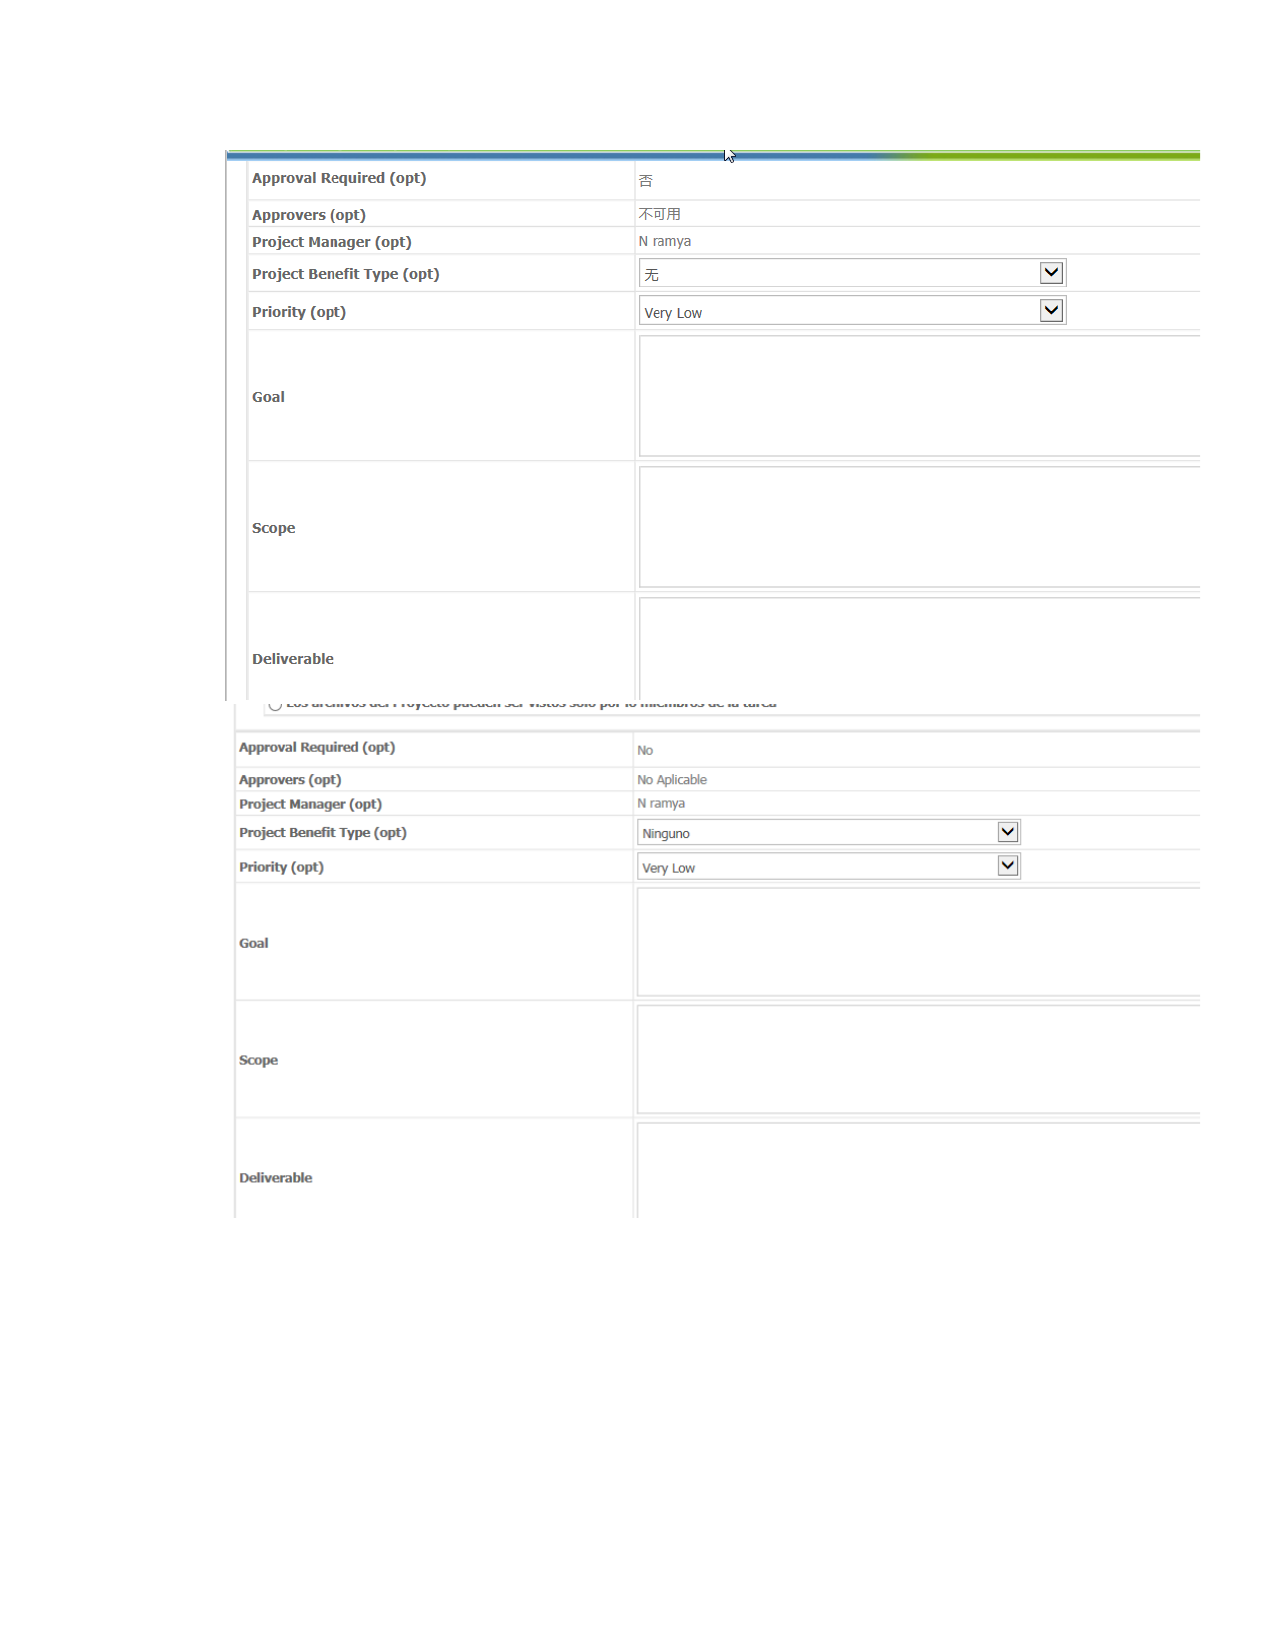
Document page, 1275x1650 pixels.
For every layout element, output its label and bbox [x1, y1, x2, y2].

picture [225, 704, 1200, 1218]
picture [225, 150, 1200, 701]
